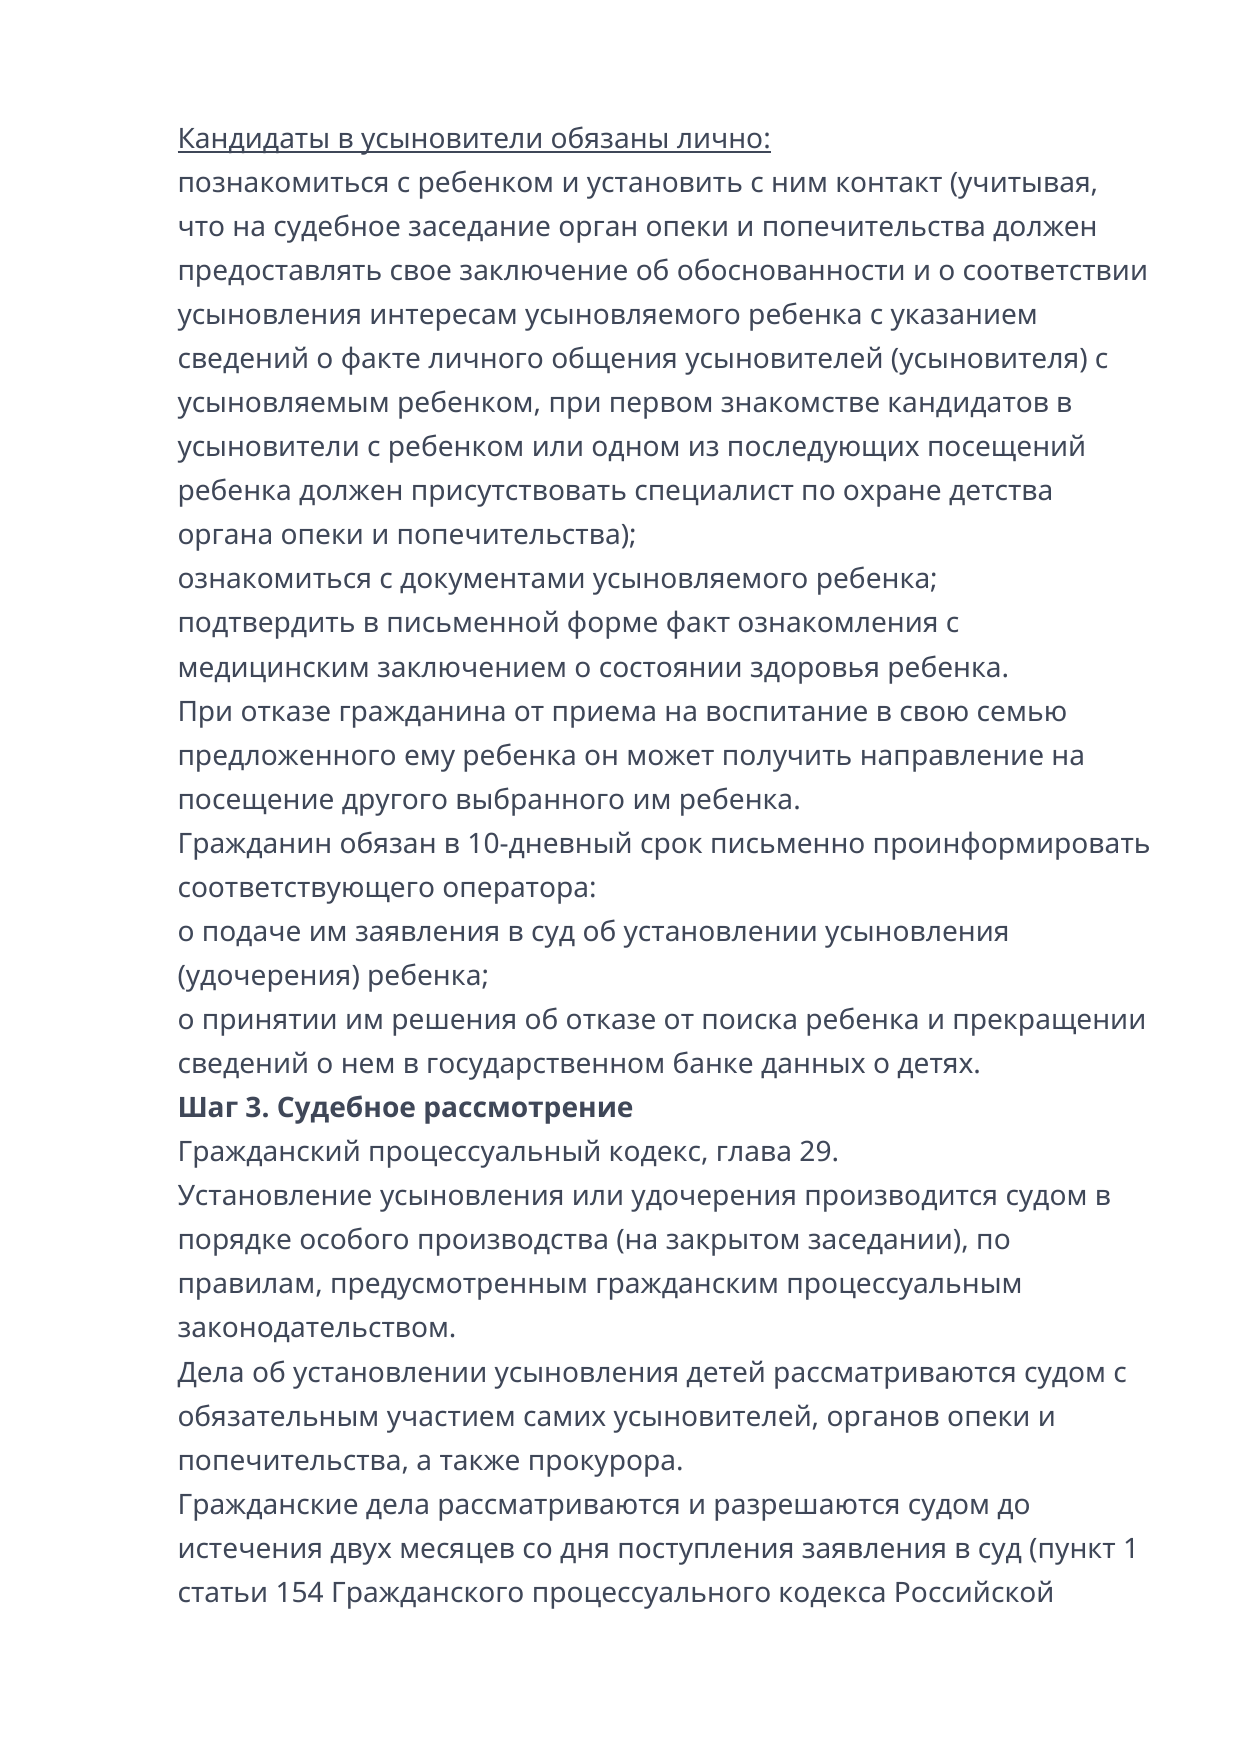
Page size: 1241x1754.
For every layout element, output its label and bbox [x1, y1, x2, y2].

text [177, 118, 1152, 1611]
